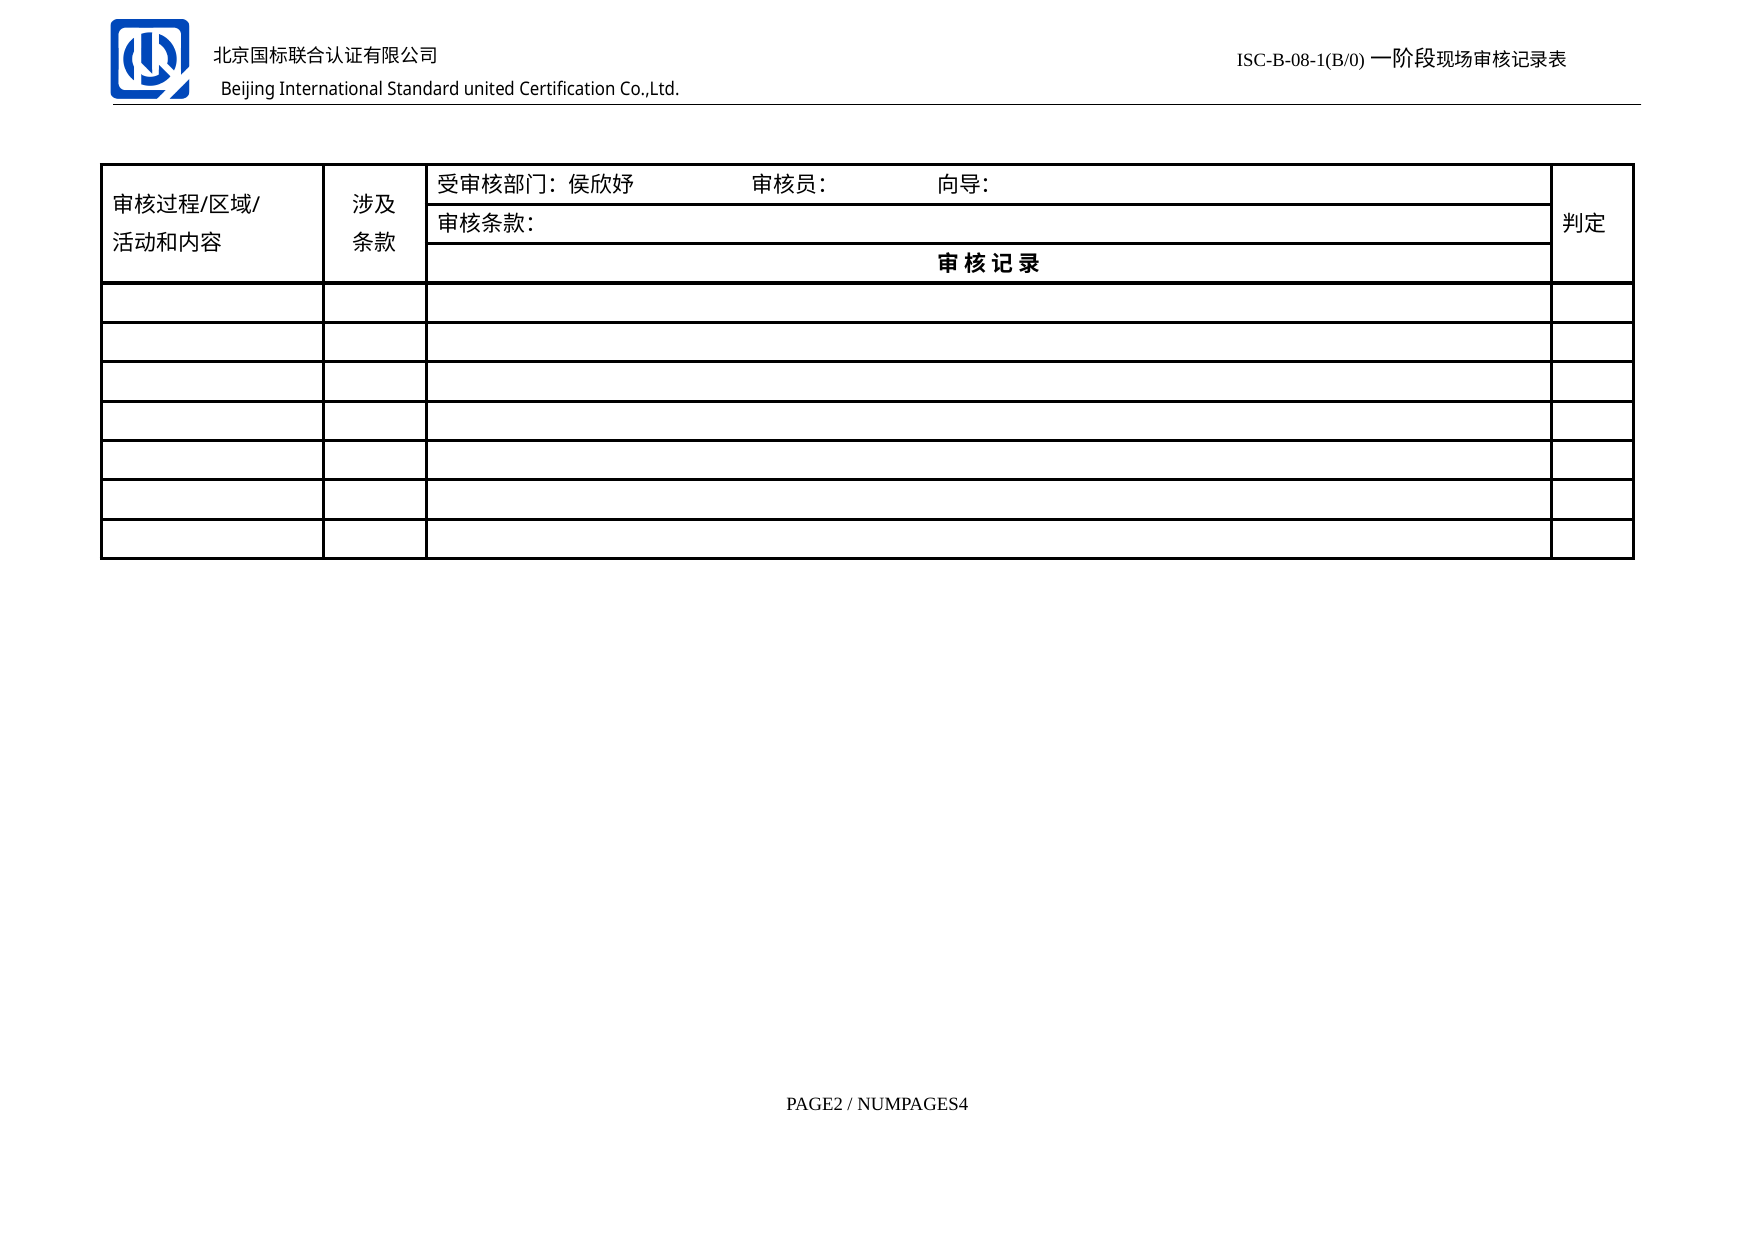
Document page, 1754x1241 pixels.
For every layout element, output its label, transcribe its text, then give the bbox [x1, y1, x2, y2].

table_cell [103, 403, 322, 439]
table_header 受审核部门：侯欣妤 审核员： 向导： [428, 166, 1550, 203]
table_cell [428, 521, 1550, 557]
table_header 判定 [1553, 166, 1632, 281]
table_cell [325, 363, 425, 399]
table_header 涉及 条款 [325, 166, 425, 281]
table_cell [325, 285, 425, 321]
table_cell [325, 403, 425, 439]
table_cell [1553, 403, 1632, 439]
table_cell [325, 442, 425, 478]
table_cell [103, 324, 322, 360]
table_cell [428, 481, 1550, 518]
table_cell [428, 363, 1550, 399]
table_cell [1553, 481, 1632, 518]
table_cell [428, 442, 1550, 478]
table_cell 审 核 记 录 [428, 245, 1550, 281]
table_cell [325, 521, 425, 557]
table_cell [103, 363, 322, 399]
table_cell 审核条款： [428, 206, 1550, 242]
table_cell [103, 442, 322, 478]
table_cell [103, 285, 322, 321]
table_cell [1553, 285, 1632, 321]
table_header 审核过程/区域/ 活动和内容 [103, 166, 322, 281]
table_cell [1553, 442, 1632, 478]
table_cell [325, 324, 425, 360]
table_cell [1553, 324, 1632, 360]
table_cell [103, 481, 322, 518]
table_cell [428, 403, 1550, 439]
picture [110, 19, 190, 99]
table_cell [428, 324, 1550, 360]
table_cell [428, 285, 1550, 321]
table_cell [103, 521, 322, 557]
table_cell [1553, 363, 1632, 399]
table_cell [325, 481, 425, 518]
table_cell [1553, 521, 1632, 557]
